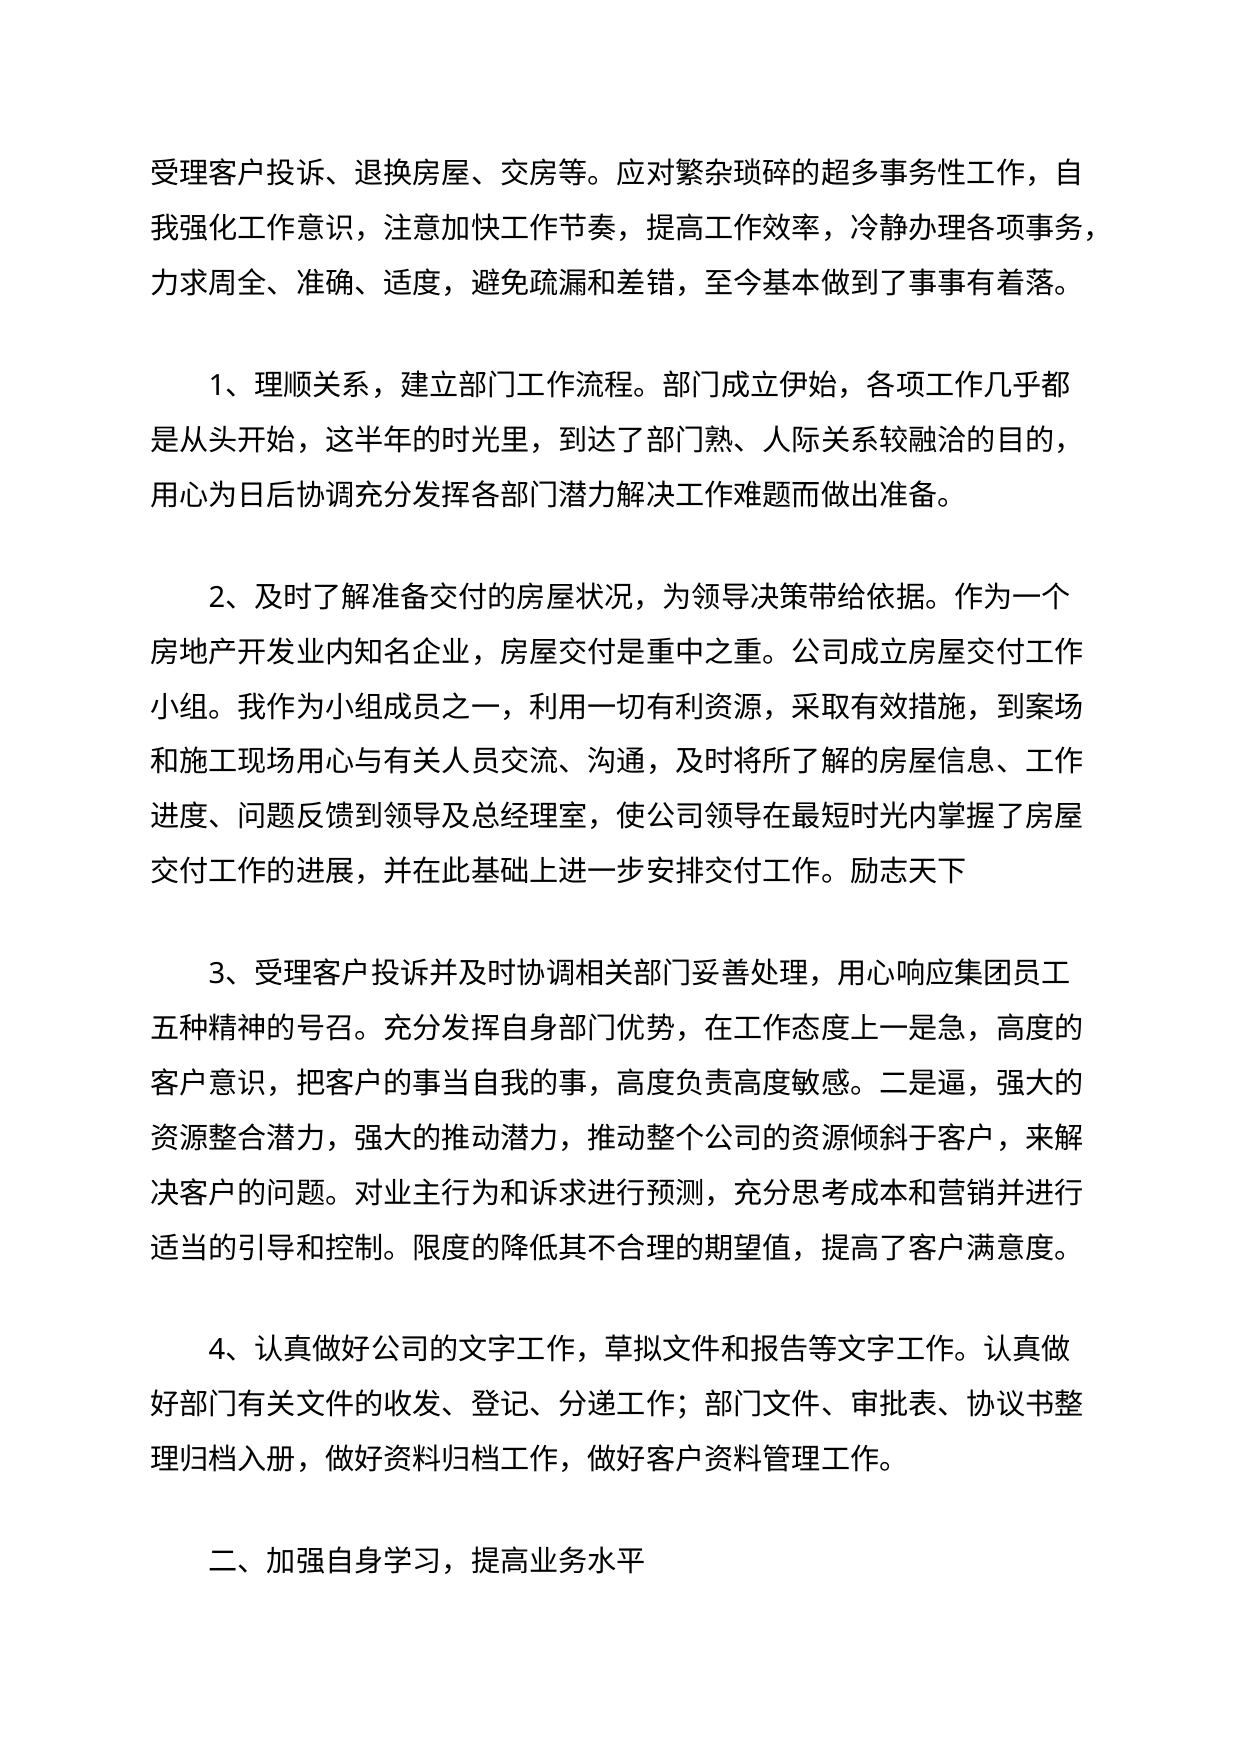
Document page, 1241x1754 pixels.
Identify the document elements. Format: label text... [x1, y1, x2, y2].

text 4、认真做好公司的文字工作，草拟文件和报告等文字工作。认真做好部门有关文件的收发、登记、分递工作；部门文件、审批表、协议书整理归档入册，做好资料归档工作，做好客户资料管理工作。 [150, 1326, 1090, 1478]
text 2、及时了解准备交付的房屋状况，为领导决策带给依据。作为一个房地产开发业内知名企业，房屋交付是重中之重。公司成立房屋交付工作小组。我作为小组成员之一，利用一切有利资源，采取有效措施，到案场和施工现场用心与有关人员交流、沟通，及时将所了解的房屋信息、工作进度、问题反馈到领导及总经理室，使公司领导在最短时光内掌握了房屋交付工作的进展，并在此基础上进一步安排交付工作。励志天下 [150, 573, 1090, 890]
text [150, 150, 1090, 302]
text 3、受理客户投诉并及时协调相关部门妥善处理，用心响应集团员工五种精神的号召。充分发挥自身部门优势，在工作态度上一是急，高度的客户意识，把客户的事当自我的事，高度负责高度敏感。二是逼，强大的资源整合潜力，强大的推动潜力，推动整个公司的资源倾斜于客户，来解决客户的问题。对业主行为和诉求进行预测，充分思考成本和营销并进行适当的引导和控制。限度的降低其不合理的期望值，提高了客户满意度。 [150, 949, 1090, 1266]
text 二、加强自身学习，提高业务水平 [150, 1538, 1090, 1580]
text 1、理顺关系，建立部门工作流程。部门成立伊始，各项工作几乎都是从头开始，这半年的时光里，到达了部门熟、人际关系较融洽的目的，用心为日后协调充分发挥各部门潜力解决工作难题而做出准备。 [150, 362, 1090, 514]
